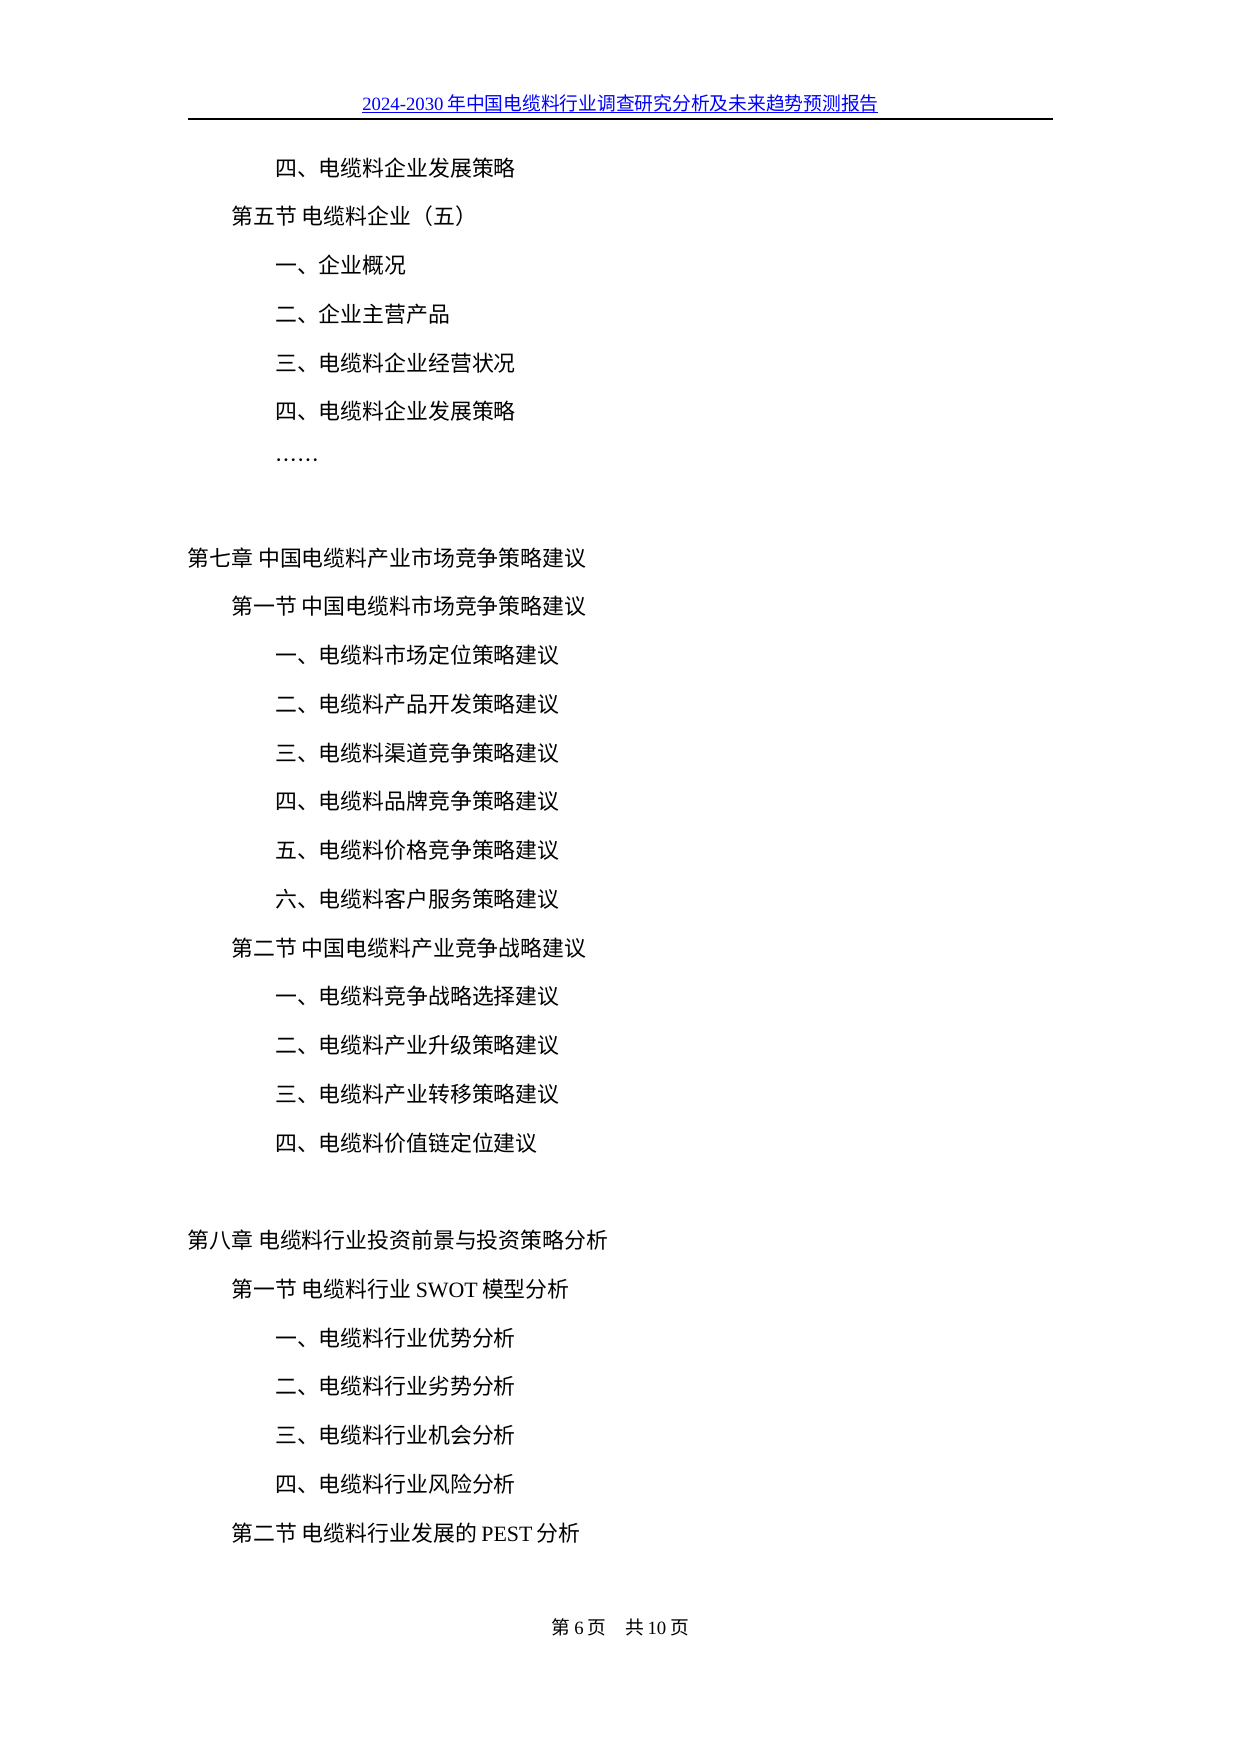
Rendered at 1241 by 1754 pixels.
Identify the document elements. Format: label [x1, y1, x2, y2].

text [187, 150, 1053, 1548]
